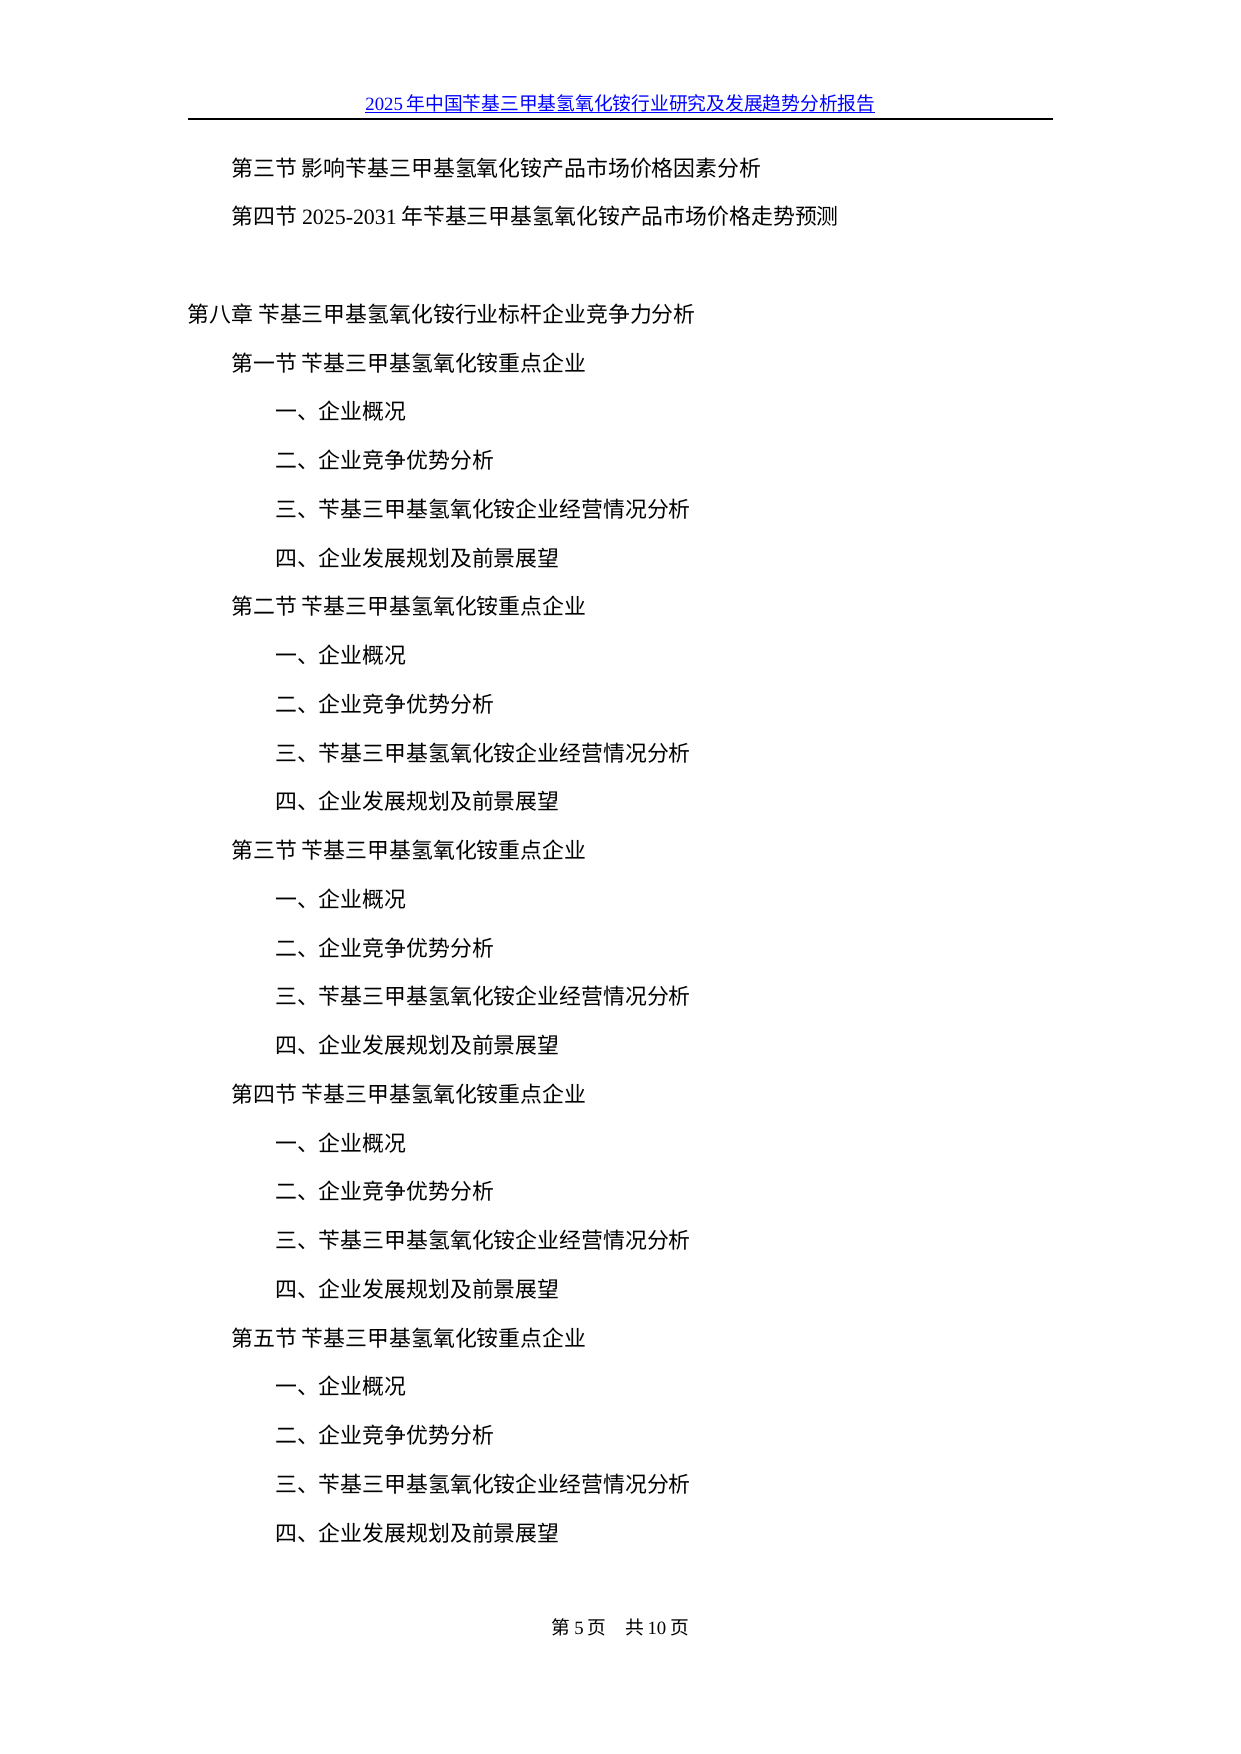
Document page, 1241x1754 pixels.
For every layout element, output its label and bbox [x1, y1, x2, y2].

text [187, 150, 1053, 1548]
